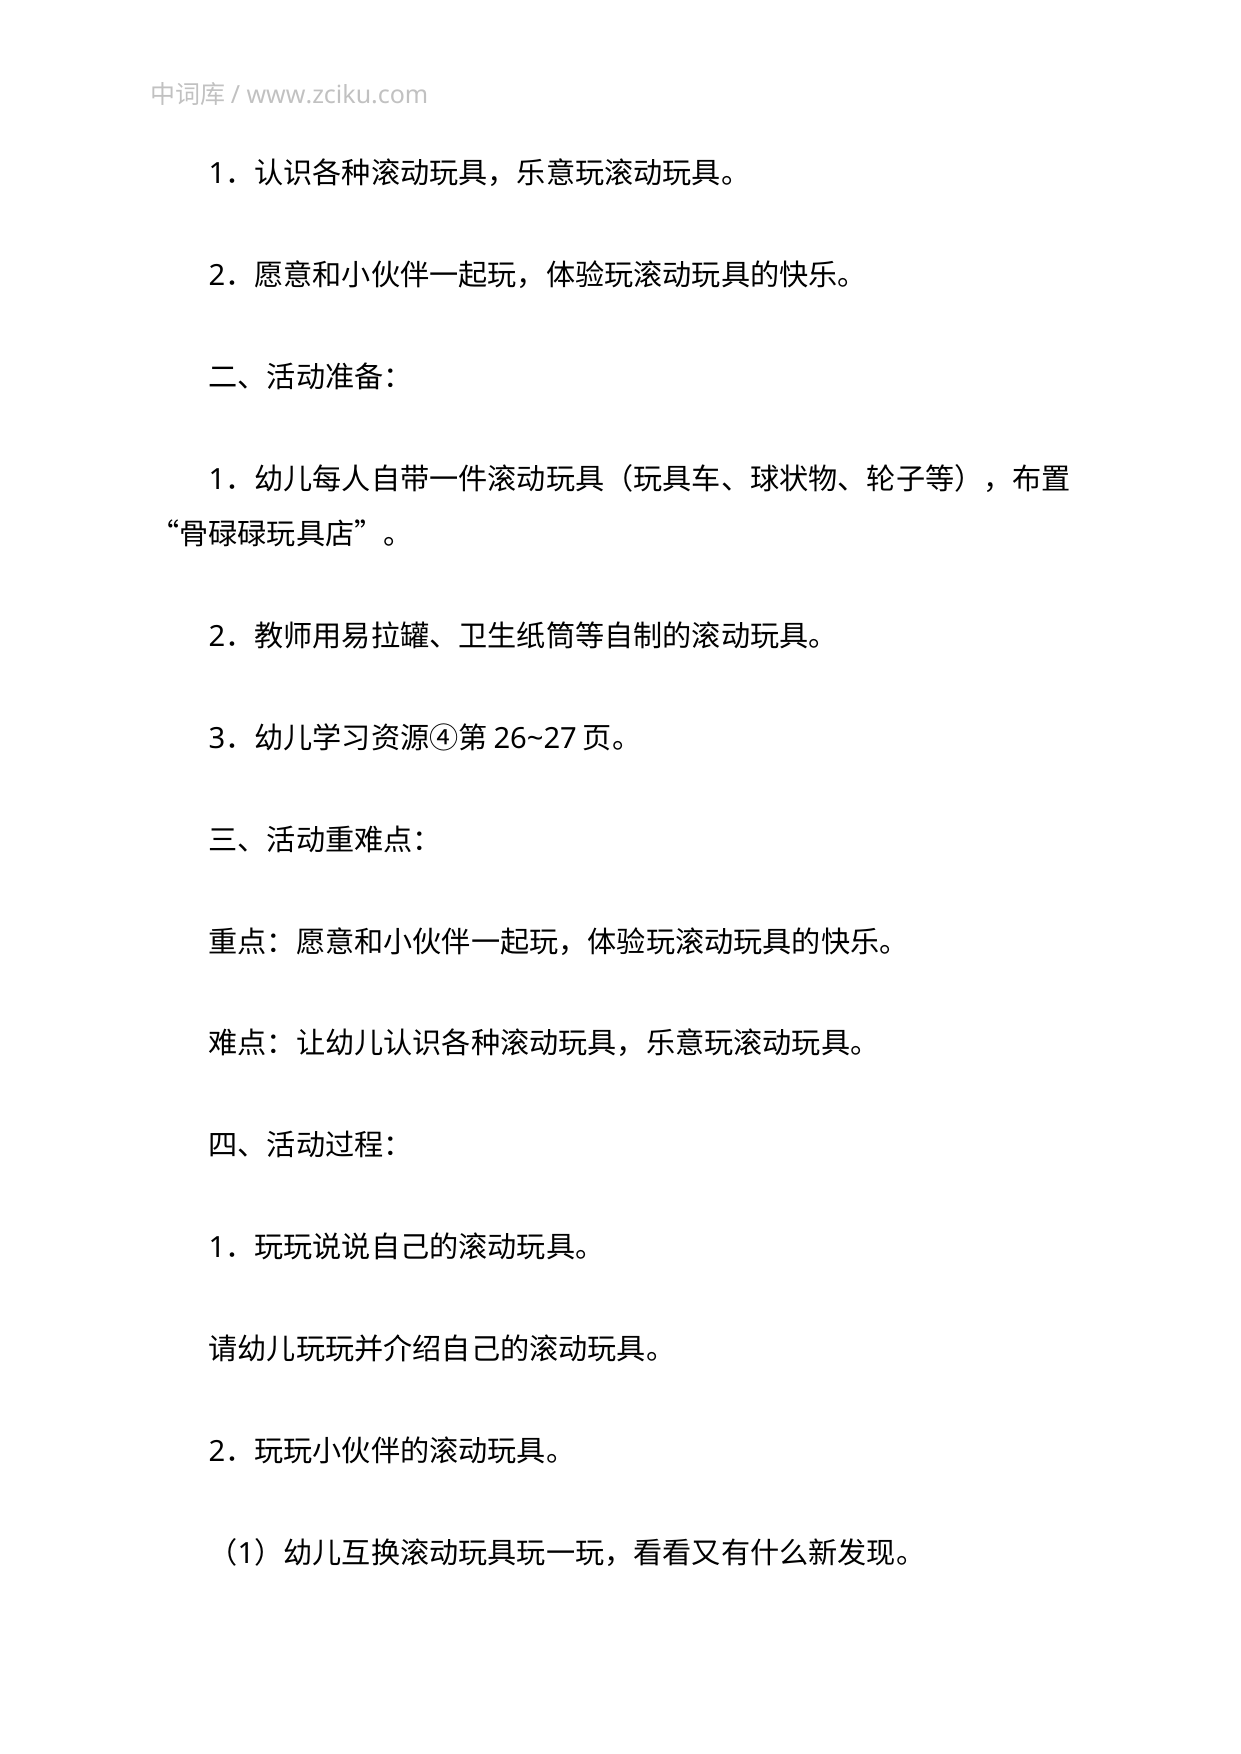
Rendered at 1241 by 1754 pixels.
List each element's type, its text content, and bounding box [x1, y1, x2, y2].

text 二、活动准备： [150, 354, 1090, 396]
text 难点：让幼儿认识各种滚动玩具，乐意玩滚动玩具。 [150, 1020, 1090, 1062]
text 四、活动过程： [150, 1122, 1090, 1164]
text 2．玩玩小伙伴的滚动玩具。 [150, 1427, 1090, 1470]
text 1．玩玩说说自己的滚动玩具。 [150, 1223, 1090, 1266]
text 请幼儿玩玩并介绍自己的滚动玩具。 [150, 1326, 1090, 1368]
text 1．幼儿每人自带一件滚动玩具（玩具车、球状物、轮子等），布置“骨碌碌玩具店”。 [150, 456, 1090, 553]
text 2．愿意和小伙伴一起玩，体验玩滚动玩具的快乐。 [150, 252, 1090, 294]
text 三、活动重难点： [150, 816, 1090, 859]
text 重点：愿意和小伙伴一起玩，体验玩滚动玩具的快乐。 [150, 918, 1090, 961]
text 2．教师用易拉罐、卫生纸筒等自制的滚动玩具。 [150, 612, 1090, 655]
text 3．幼儿学习资源④第26~27页。 [150, 714, 1090, 757]
text 1．认识各种滚动玩具，乐意玩滚动玩具。 [150, 150, 1090, 192]
text （1）幼儿互换滚动玩具玩一玩，看看又有什么新发现。 [150, 1529, 1090, 1572]
